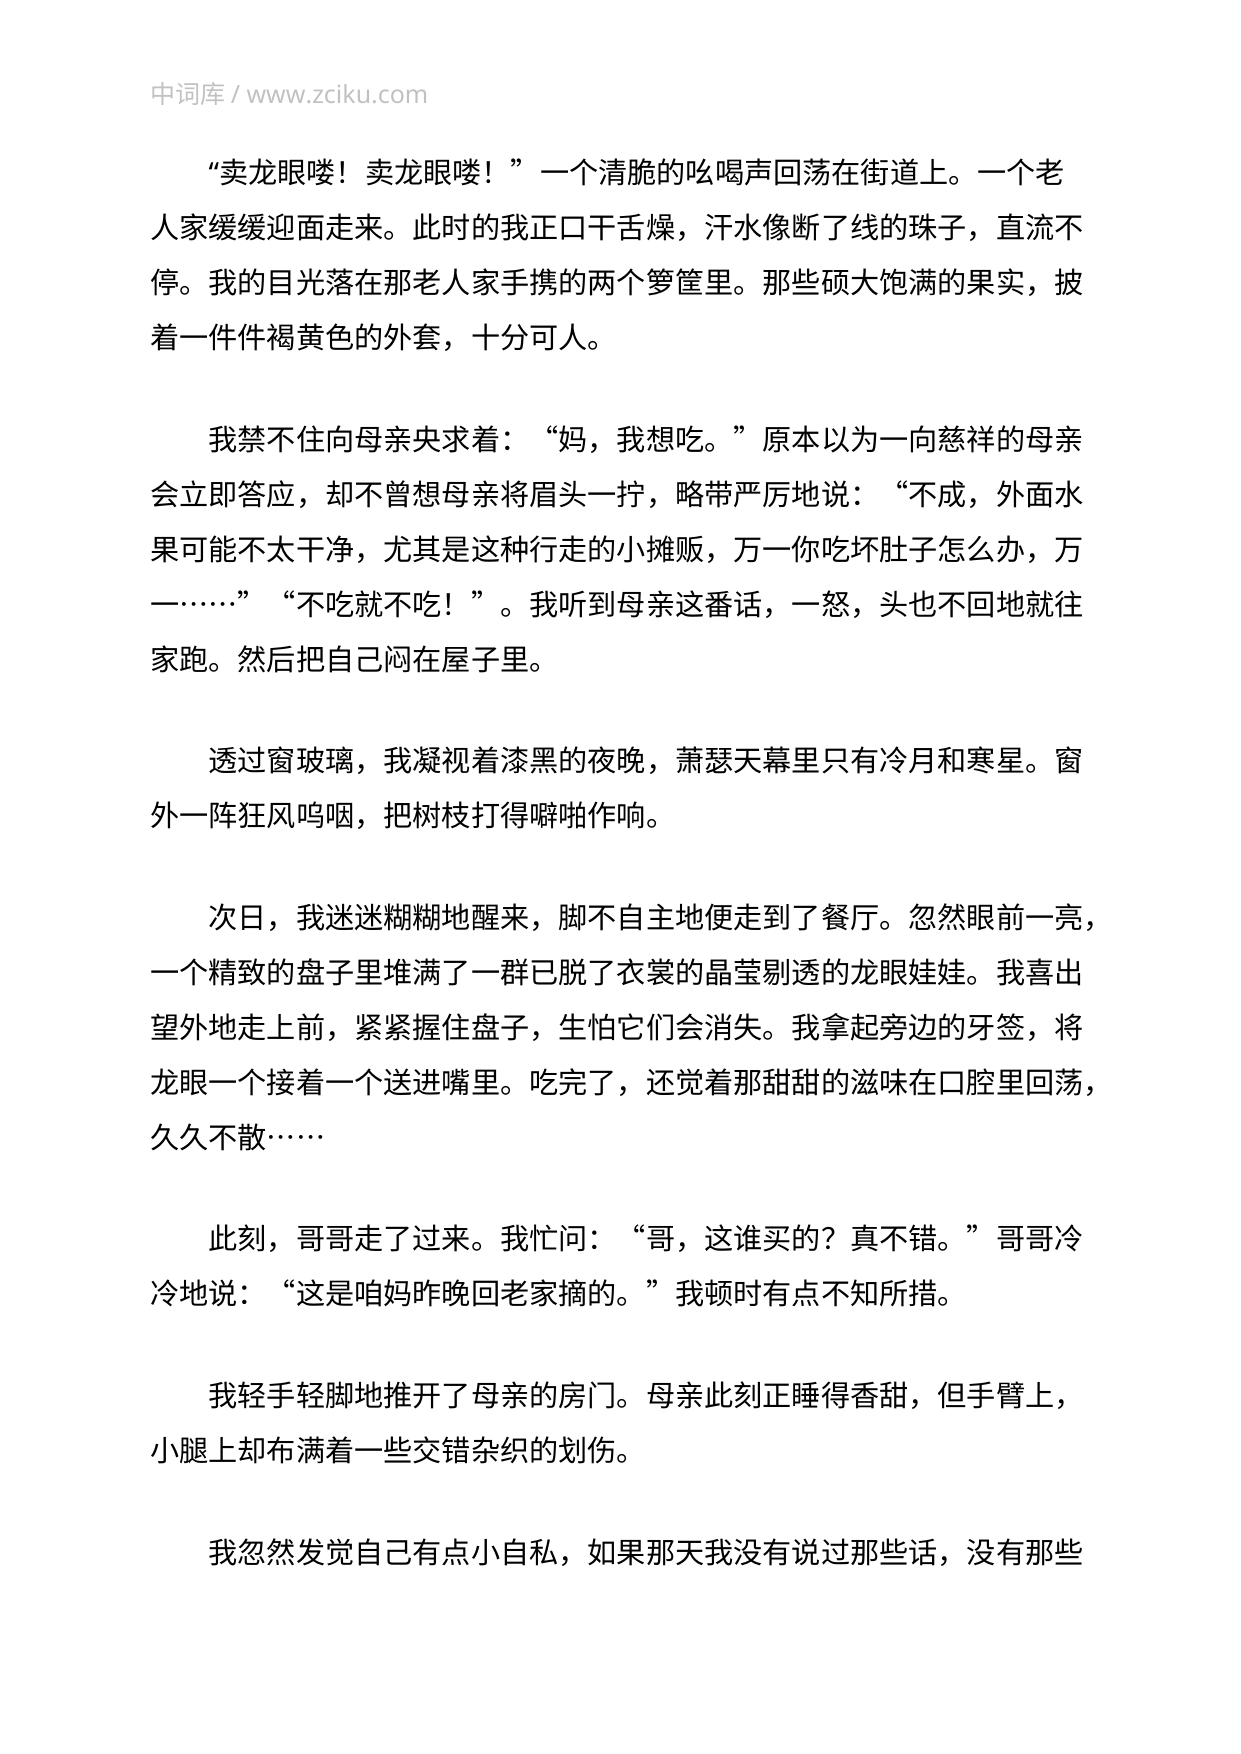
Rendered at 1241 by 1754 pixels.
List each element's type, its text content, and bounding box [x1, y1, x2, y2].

text “卖龙眼喽！卖龙眼喽！”一个清脆的吆喝声回荡在街道上。一个老人家缓缓迎面走来。此时的我正口干舌燥，汗水像断了线的珠子，直流不停。我的目光落在那老人家手携的两个箩筐里。那些硕大饱满的果实，披着一件件褐黄色的外套，十分可人。 [150, 150, 1090, 357]
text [150, 1529, 1090, 1572]
text 透过窗玻璃，我凝视着漆黑的夜晚，萧瑟天幕里只有冷月和寒星。窗外一阵狂风呜咽，把树枝打得噼啪作响。 [150, 738, 1090, 835]
text 次日，我迷迷糊糊地醒来，脚不自主地便走到了餐厅。忽然眼前一亮，一个精致的盘子里堆满了一群已脱了衣裳的晶莹剔透的龙眼娃娃。我喜出望外地走上前，紧紧握住盘子，生怕它们会消失。我拿起旁边的牙签，将龙眼一个接着一个送进嘴里。吃完了，还觉着那甜甜的滋味在口腔里回荡，久久不散…… [150, 894, 1090, 1156]
text 此刻，哥哥走了过来。我忙问：“哥，这谁买的？真不错。”哥哥冷冷地说：“这是咱妈昨晚回老家摘的。”我顿时有点不知所措。 [150, 1216, 1090, 1313]
text 我轻手轻脚地推开了母亲的房门。母亲此刻正睡得香甜，但手臂上，小腿上却布满着一些交错杂织的划伤。 [150, 1373, 1090, 1470]
text 我禁不住向母亲央求着：“妈，我想吃。”原本以为一向慈祥的母亲会立即答应，却不曾想母亲将眉头一拧，略带严厉地说：“不成，外面水果可能不太干净，尤其是这种行走的小摊贩，万一你吃坏肚子怎么办，万一……”“不吃就不吃！”。我听到母亲这番话，一怒，头也不回地就往家跑。然后把自己闷在屋子里。 [150, 417, 1090, 678]
